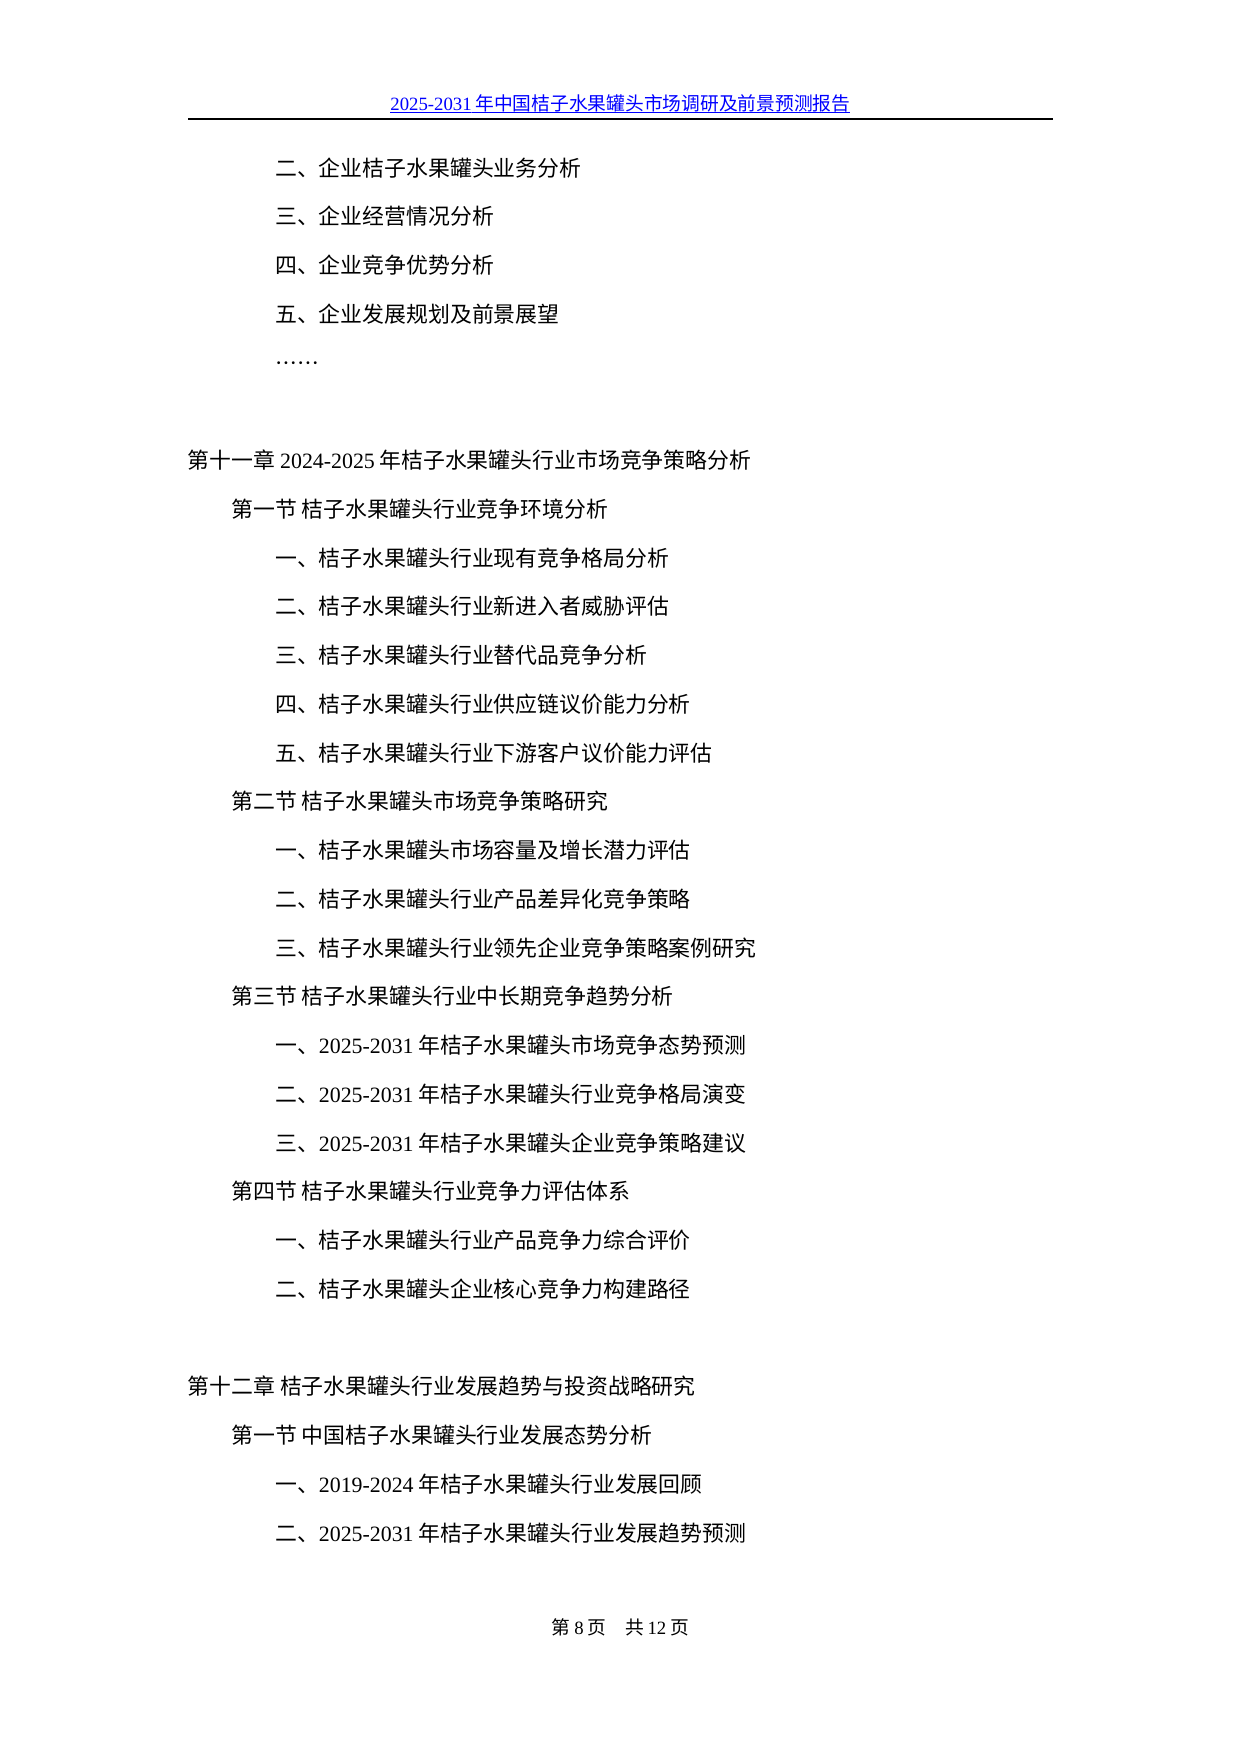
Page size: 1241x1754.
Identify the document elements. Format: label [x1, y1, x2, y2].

text [187, 150, 1053, 1548]
